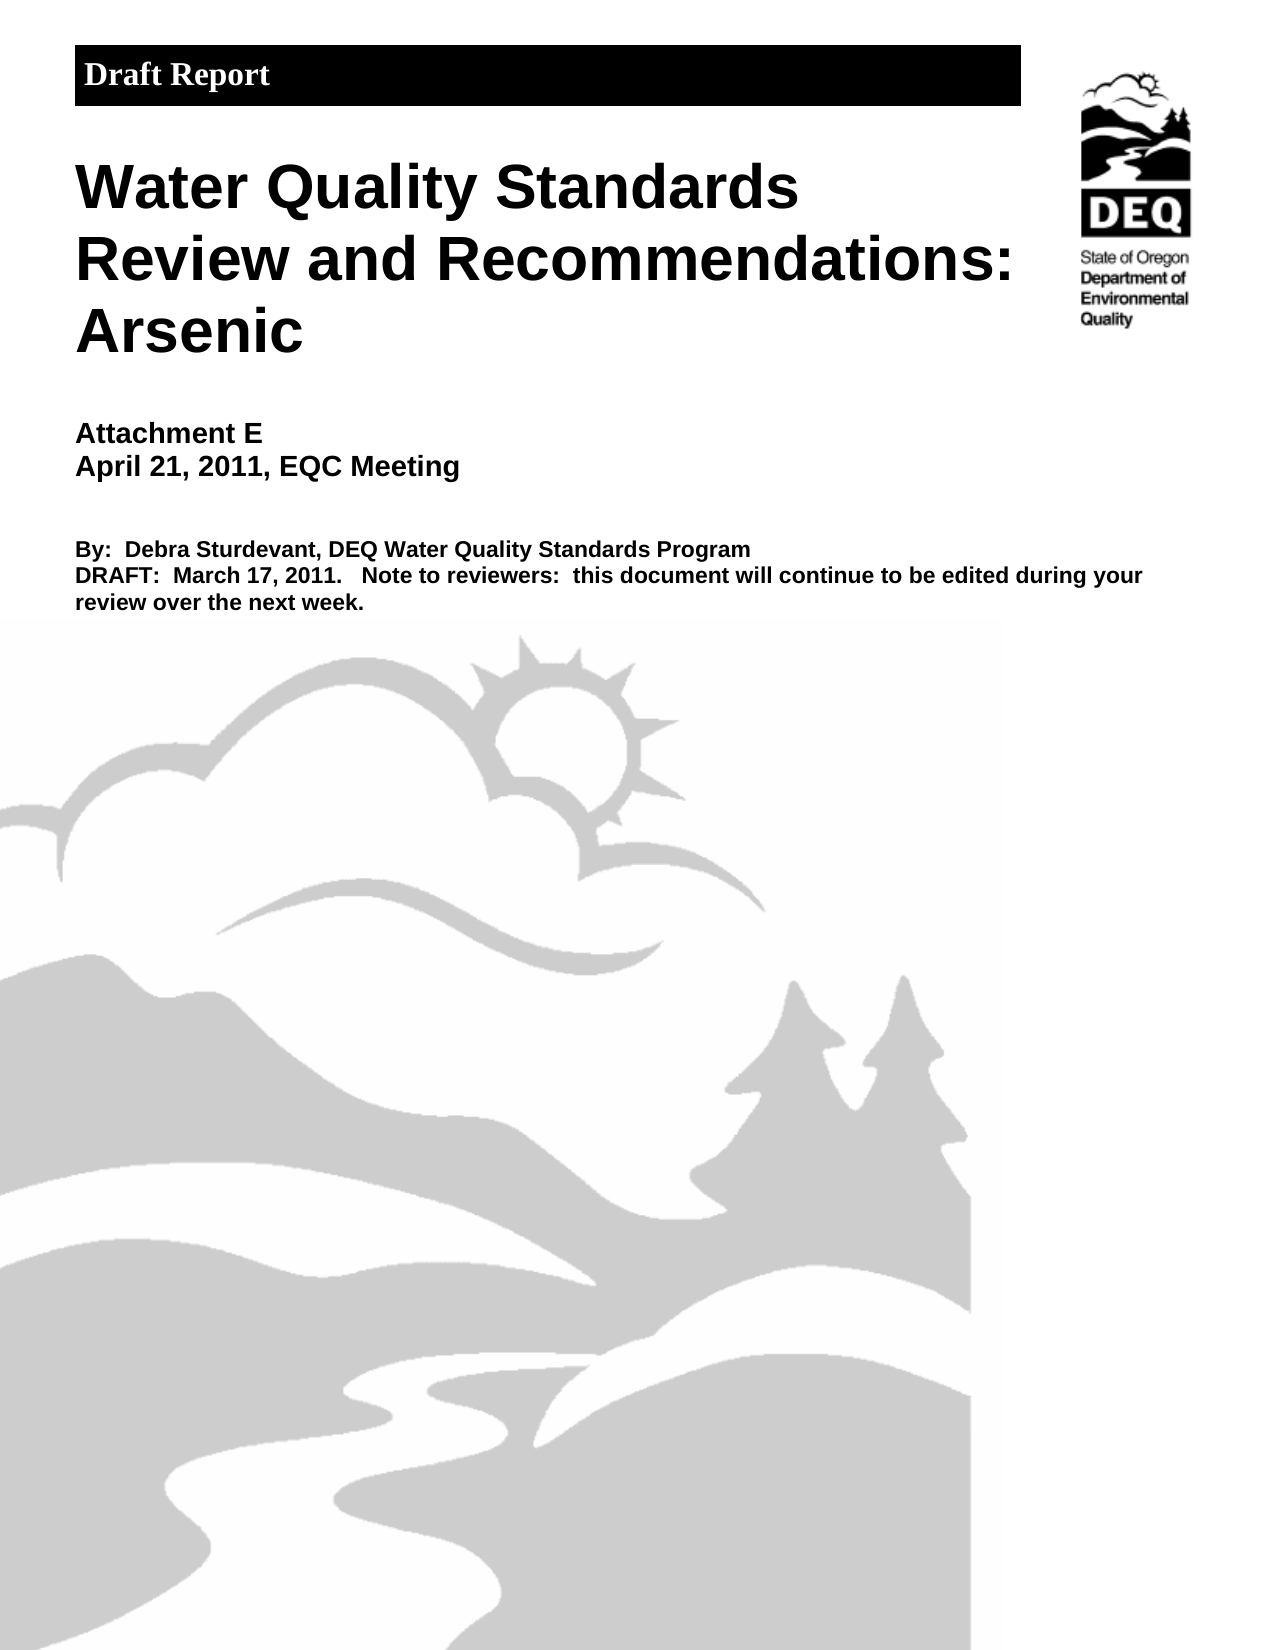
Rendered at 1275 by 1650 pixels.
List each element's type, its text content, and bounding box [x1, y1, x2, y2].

title Arsenic [75, 294, 1200, 366]
text April 21, 2011, EQC Meeting [75, 449, 1200, 483]
text DRAFT: March 17, 2011. Note to reviewers: this document will continue to be edited during your review over the next week. [75, 562, 1200, 615]
text Attachment E [75, 416, 1200, 449]
title Review and Recommendations: [75, 222, 1080, 294]
text By: Debra Sturdevant, DEQ Water Quality Standards Program [75, 536, 1200, 562]
picture [1080, 60, 1200, 335]
title Water Quality Standards [75, 150, 1080, 222]
